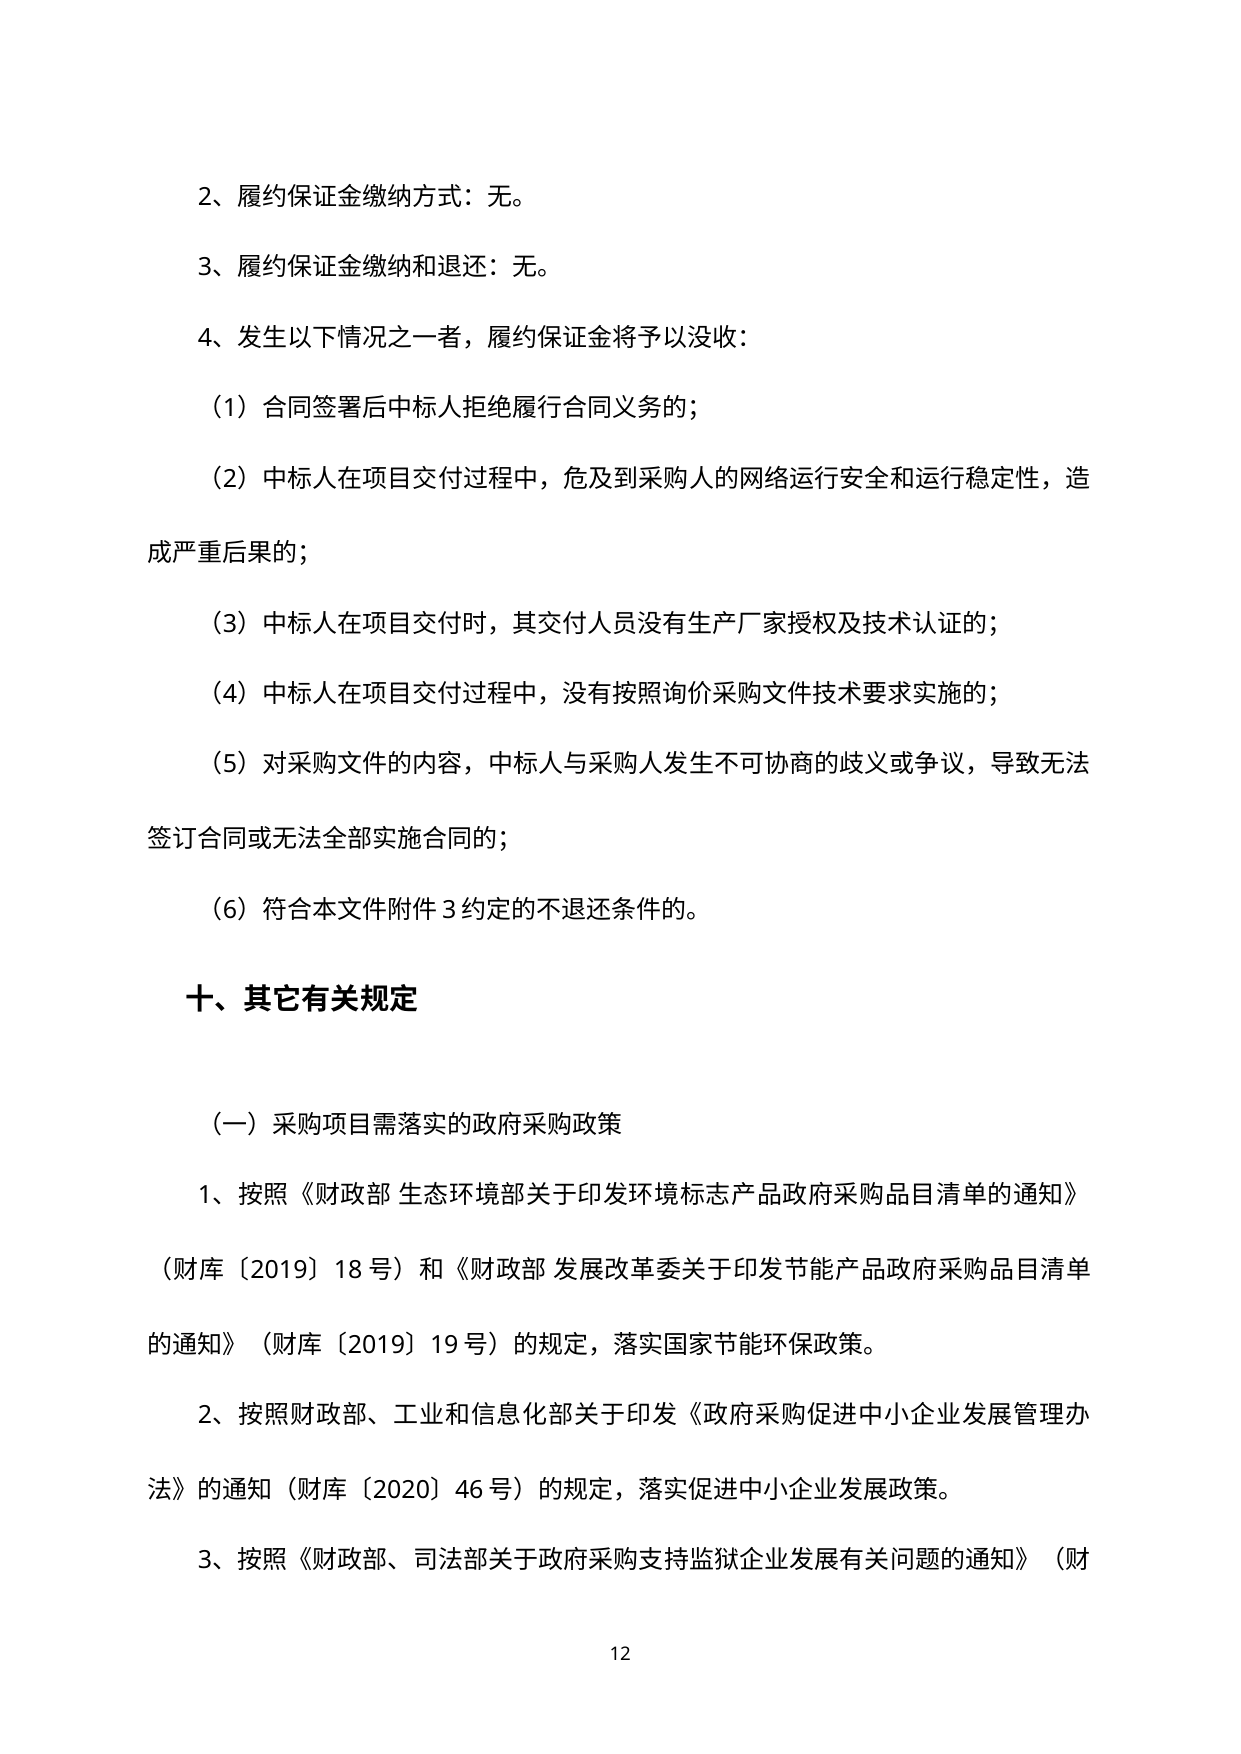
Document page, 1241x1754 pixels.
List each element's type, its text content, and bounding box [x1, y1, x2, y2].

text 3、履约保证金缴纳和退还：无。 [148, 232, 1093, 297]
text 4、发生以下情况之一者，履约保证金将予以没收： [148, 303, 1093, 368]
text 1、按照《财政部 生态环境部关于印发环境标志产品政府采购品目清单的通知》（财库〔2019〕18号）和《财政部 发展改革委关于印发节能产品政府采购品目清单的通知》（财库〔2019〕19号）的规定，落实国家节能环保政策。 [148, 1160, 1093, 1375]
subtitle 十、其它有关规定 [148, 964, 1093, 1029]
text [148, 1525, 1093, 1590]
text （5）对采购文件的内容，中标人与采购人发生不可协商的歧义或争议，导致无法签订合同或无法全部实施合同的； [148, 729, 1093, 869]
text （3）中标人在项目交付时，其交付人员没有生产厂家授权及技术认证的； [148, 589, 1093, 654]
text （4）中标人在项目交付过程中，没有按照询价采购文件技术要求实施的； [148, 659, 1093, 724]
text （6）符合本文件附件3约定的不退还条件的。 [148, 875, 1093, 940]
text （一）采购项目需落实的政府采购政策 [148, 1090, 1093, 1155]
text （1）合同签署后中标人拒绝履行合同义务的； [148, 373, 1093, 438]
text （2）中标人在项目交付过程中，危及到采购人的网络运行安全和运行稳定性，造成严重后果的； [148, 444, 1093, 583]
text 2、按照财政部、工业和信息化部关于印发《政府采购促进中小企业发展管理办法》的通知（财库〔2020〕46号）的规定，落实促进中小企业发展政策。 [148, 1380, 1093, 1520]
text 2、履约保证金缴纳方式：无。 [148, 162, 1093, 227]
